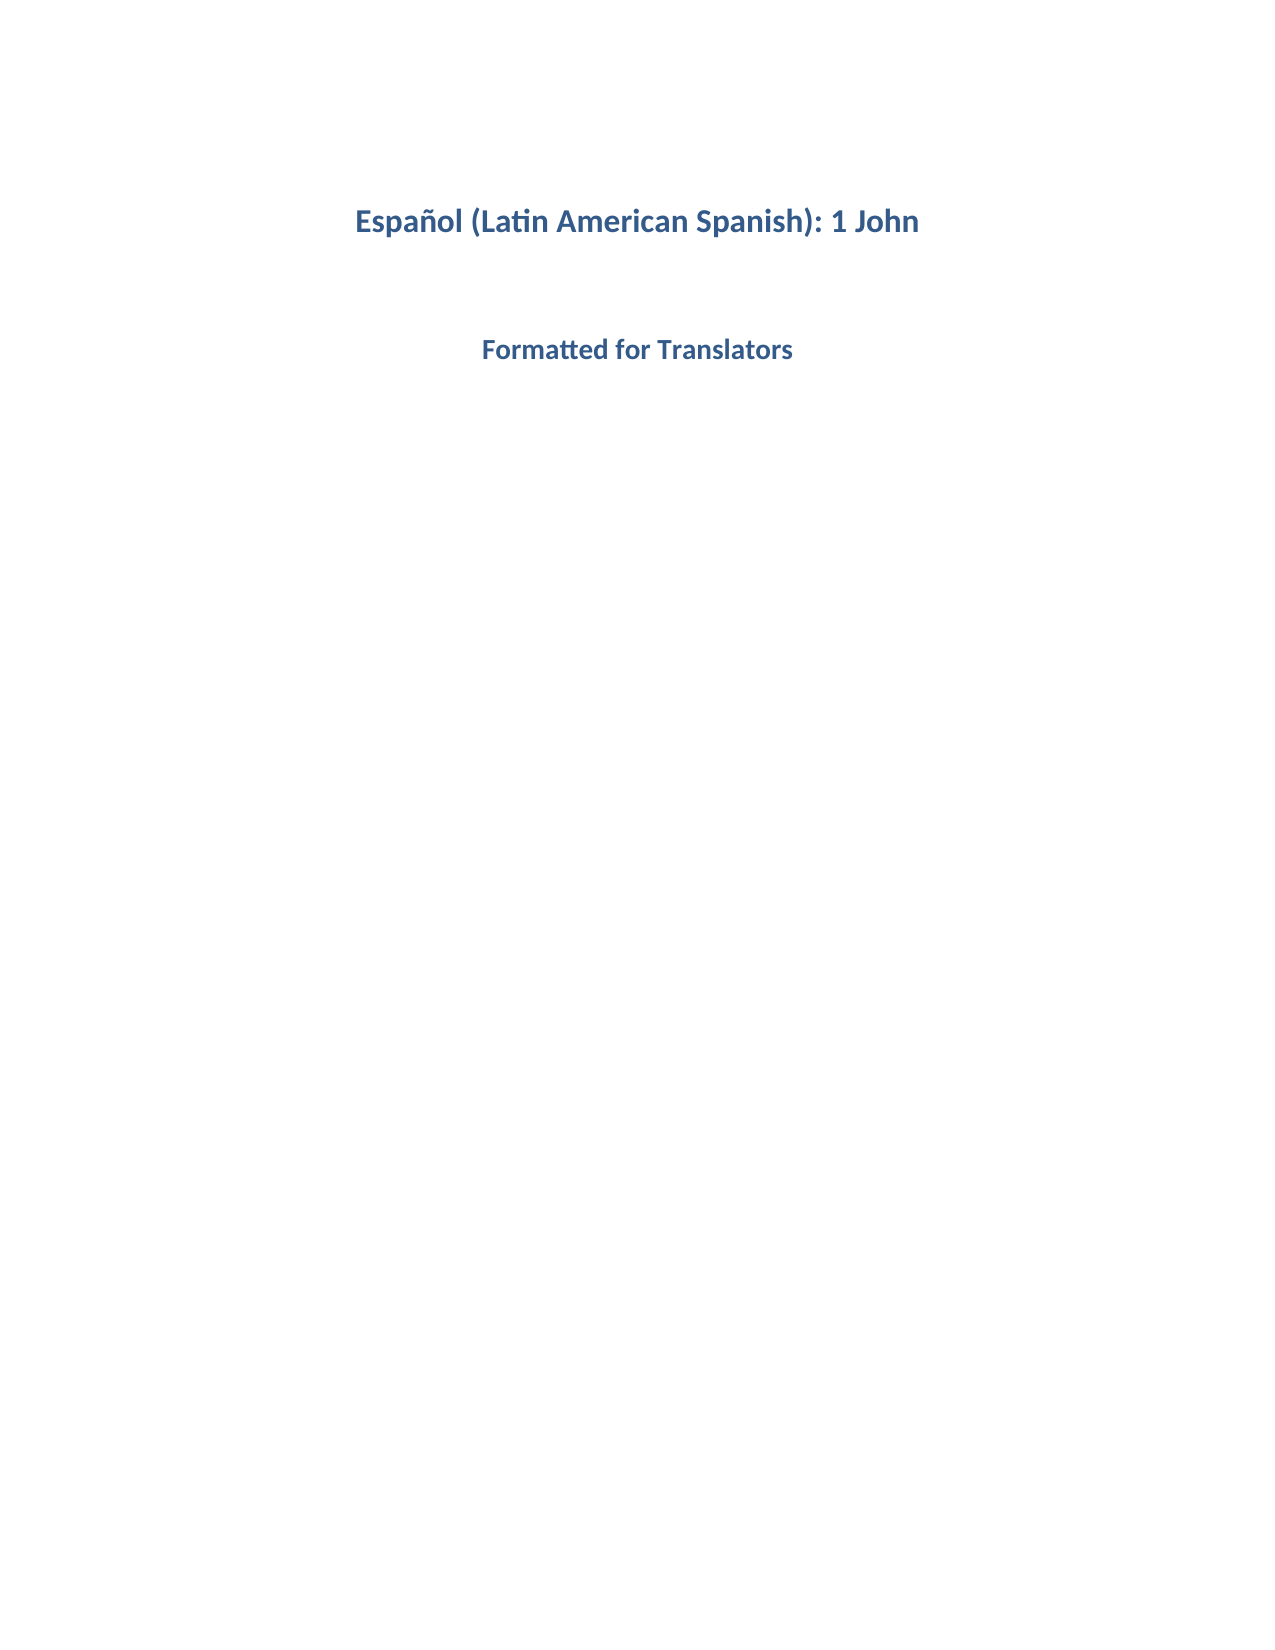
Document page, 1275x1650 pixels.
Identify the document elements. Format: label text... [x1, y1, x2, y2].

title Español (Latin American Spanish): 1 John [150, 200, 1125, 241]
subtitle Formatted for Translators [150, 331, 1125, 367]
